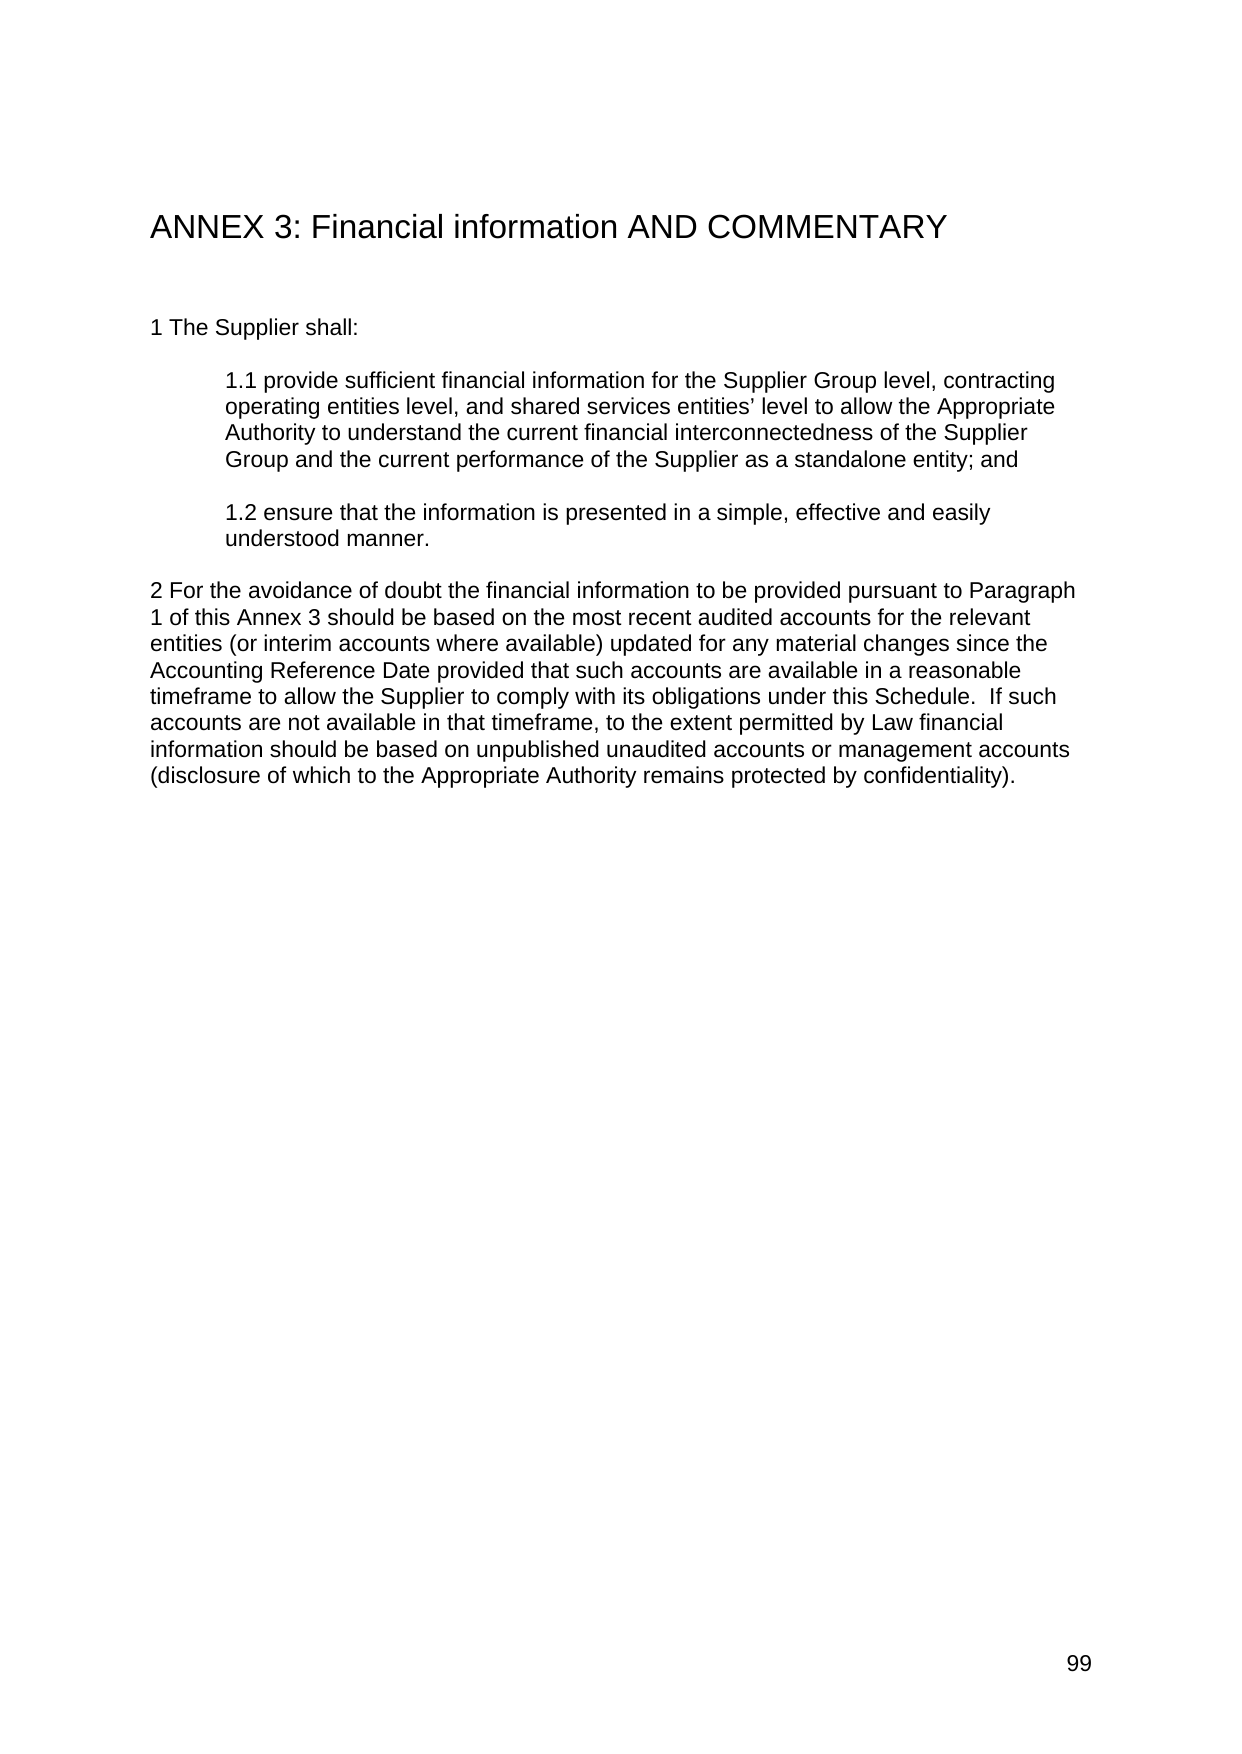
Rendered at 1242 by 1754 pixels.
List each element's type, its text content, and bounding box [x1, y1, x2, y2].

text 1 The Supplier shall: [150, 314, 1092, 340]
text 1.1 provide sufficient financial information for the Supplier Group level, contracting operating entities level, and shared services entities’ level to allow the Appropriate Authority to understand the current financial interconnectedness of the Supplier Group and the current performance of the Supplier as a standalone entity; and [225, 367, 1092, 472]
text 2 For the avoidance of doubt the financial information to be provided pursuant to Paragraph 1 of this Annex 3 should be based on the most recent audited accounts for the relevant entities (or interim accounts where available) updated for any material changes since the Accounting Reference Date provided that such accounts are available in a reasonable timeframe to allow the Supplier to comply with its obligations under this Schedule. If such accounts are not available in that timeframe, to the extent permitted by Law financial information should be based on unpublished unaudited accounts or management accounts (disclosure of which to the Appropriate Authority remains protected by confidentiality). [150, 577, 1092, 788]
text 1.2 ensure that the information is presented in a simple, effective and easily understood manner. [225, 498, 1092, 551]
subtitle ANNEX 3: Financial information AND COMMENTARY [150, 208, 1092, 246]
